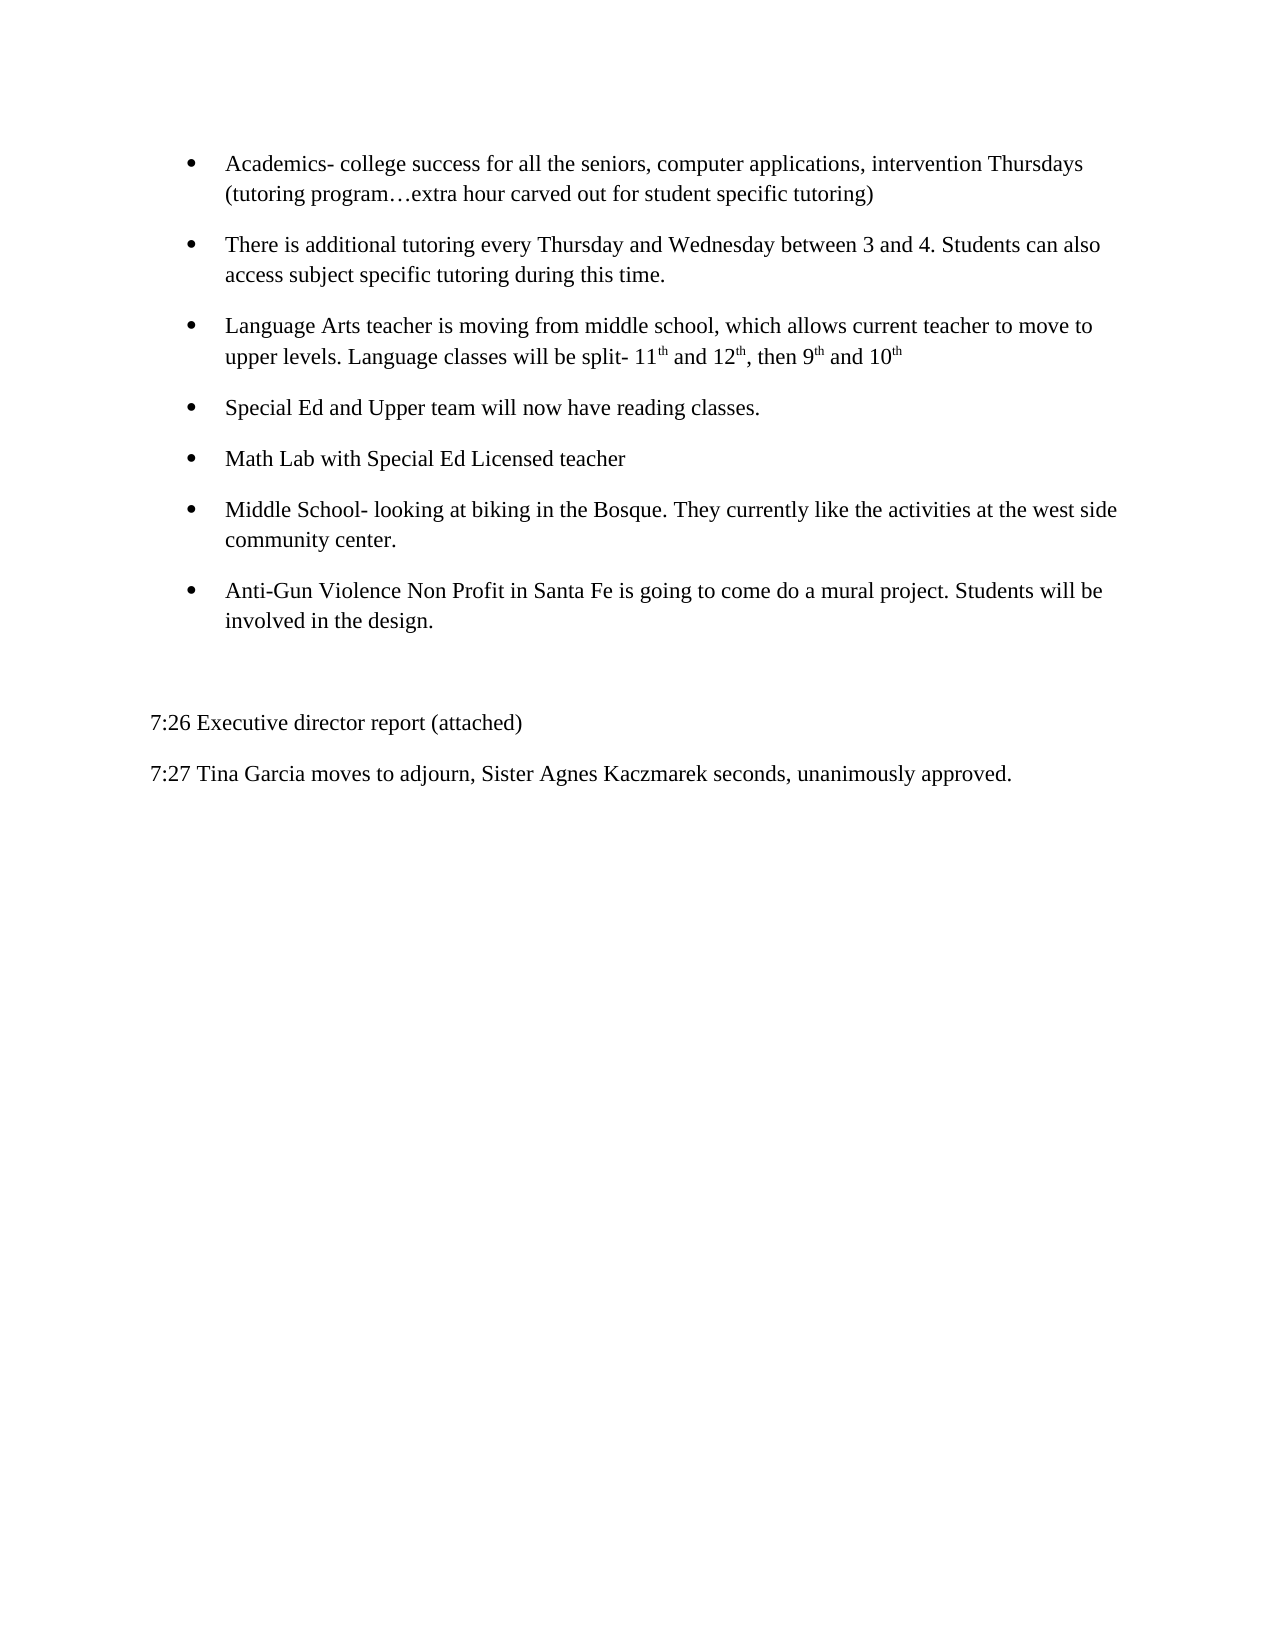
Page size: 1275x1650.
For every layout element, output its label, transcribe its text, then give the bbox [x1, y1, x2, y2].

text 7:26 Executive director report (attached) [150, 709, 1125, 736]
list Special Ed and Upper team will now have reading classes. [187, 394, 1125, 420]
list Middle School- looking at biking in the Bosque. They currently like the activities at the west side community center. [187, 496, 1125, 552]
text 7:27 Tina Garcia moves to adjourn, Sister Agnes Kaczmarek seconds, unanimously approved. [150, 760, 1125, 787]
list Anti-Gun Violence Non Profit in Santa Fe is going to come do a mural project. Students will be involved in the design. [187, 577, 1125, 634]
list Academics- college success for all the seniors, computer applications, intervention Thursdays (tutoring program…extra hour carved out for student specific tutoring) [187, 150, 1125, 207]
list Language Arts teacher is moving from middle school, which allows current teacher to move to upper levels. Language classes will be split- 11th and 12th, then 9th and 10th [187, 312, 1125, 369]
list There is additional tutoring every Thursday and Wednesday between 3 and 4. Students can also access subject specific tutoring during this time. [187, 231, 1125, 288]
list Math Lab with Special Ed Licensed teacher [187, 445, 1125, 471]
